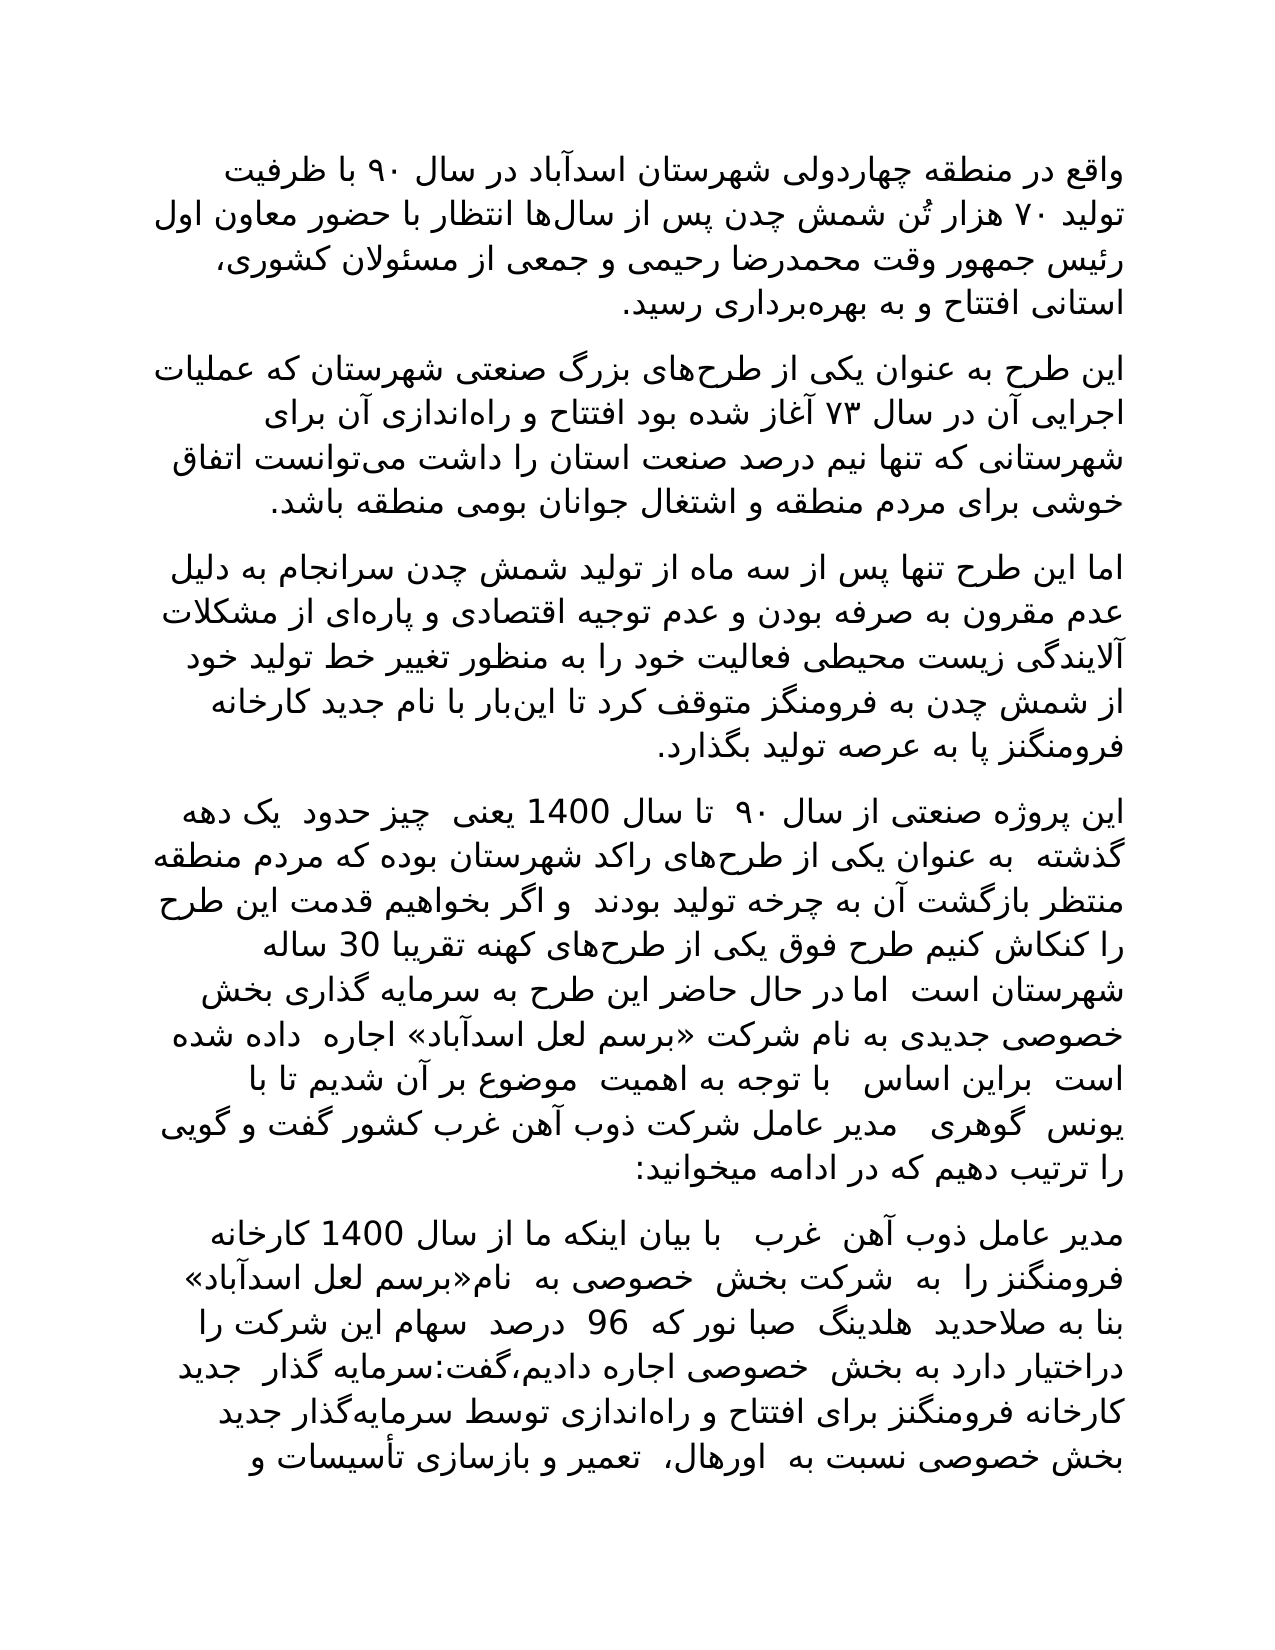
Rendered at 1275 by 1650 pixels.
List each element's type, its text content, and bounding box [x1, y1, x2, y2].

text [150, 1214, 1125, 1476]
text این طرح به عنوان یکی از طرح‌های بزرگ صنعتی شهرستان که عملیات اجرایی آن در سال ۷۳ آغاز شده بود افتتاح و راه‌اندازی آن برای شهرستانی که تنها نیم درصد صنعت استان را داشت می‌توانست اتفاق خوشی برای مردم منطقه و اشتغال جوانان بومی منطقه باشد. [150, 349, 1125, 522]
text اما این طرح تنها پس از سه ماه از تولید شمش چدن سرانجام به دلیل عدم مقرون به صرفه بودن و عدم توجیه اقتصادی و پاره‌ای از مشکلات آلایندگی زیست محیطی فعالیت خود را به منظور تغییر خط تولید خود از شمش چدن به فرومنگز متوقف کرد تا این‌بار با نام جدید کارخانه فرومنگنز پا به عرصه تولید بگذارد. [150, 548, 1125, 766]
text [150, 150, 1125, 323]
text این پروژه صنعتی از سال ۹۰ تا سال 1400 یعنی چیز حدود یک دهه گذشته به عنوان یکی از طرح‌های راکد شهرستان بوده که مردم منطقه منتظر بازگشت آن به چرخه تولید بودند و اگر بخواهیم قدمت این طرح را کنکاش کنیم طرح فوق یکی از طرح‌های کهنه تقریبا 30 ساله شهرستان است اما در حال حاضر این طرح به سرمایه گذاری بخش خصوصی جدیدی به نام شرکت «برسم لعل اسدآباد» اجاره داده شده است براین اساس با توجه به اهمیت موضوع بر آن شدیم تا با یونس گوهری مدیر عامل شرکت ذوب آهن غرب کشور گفت و گویی را ترتیب دهیم که در ادامه میخوانید: [150, 792, 1125, 1188]
